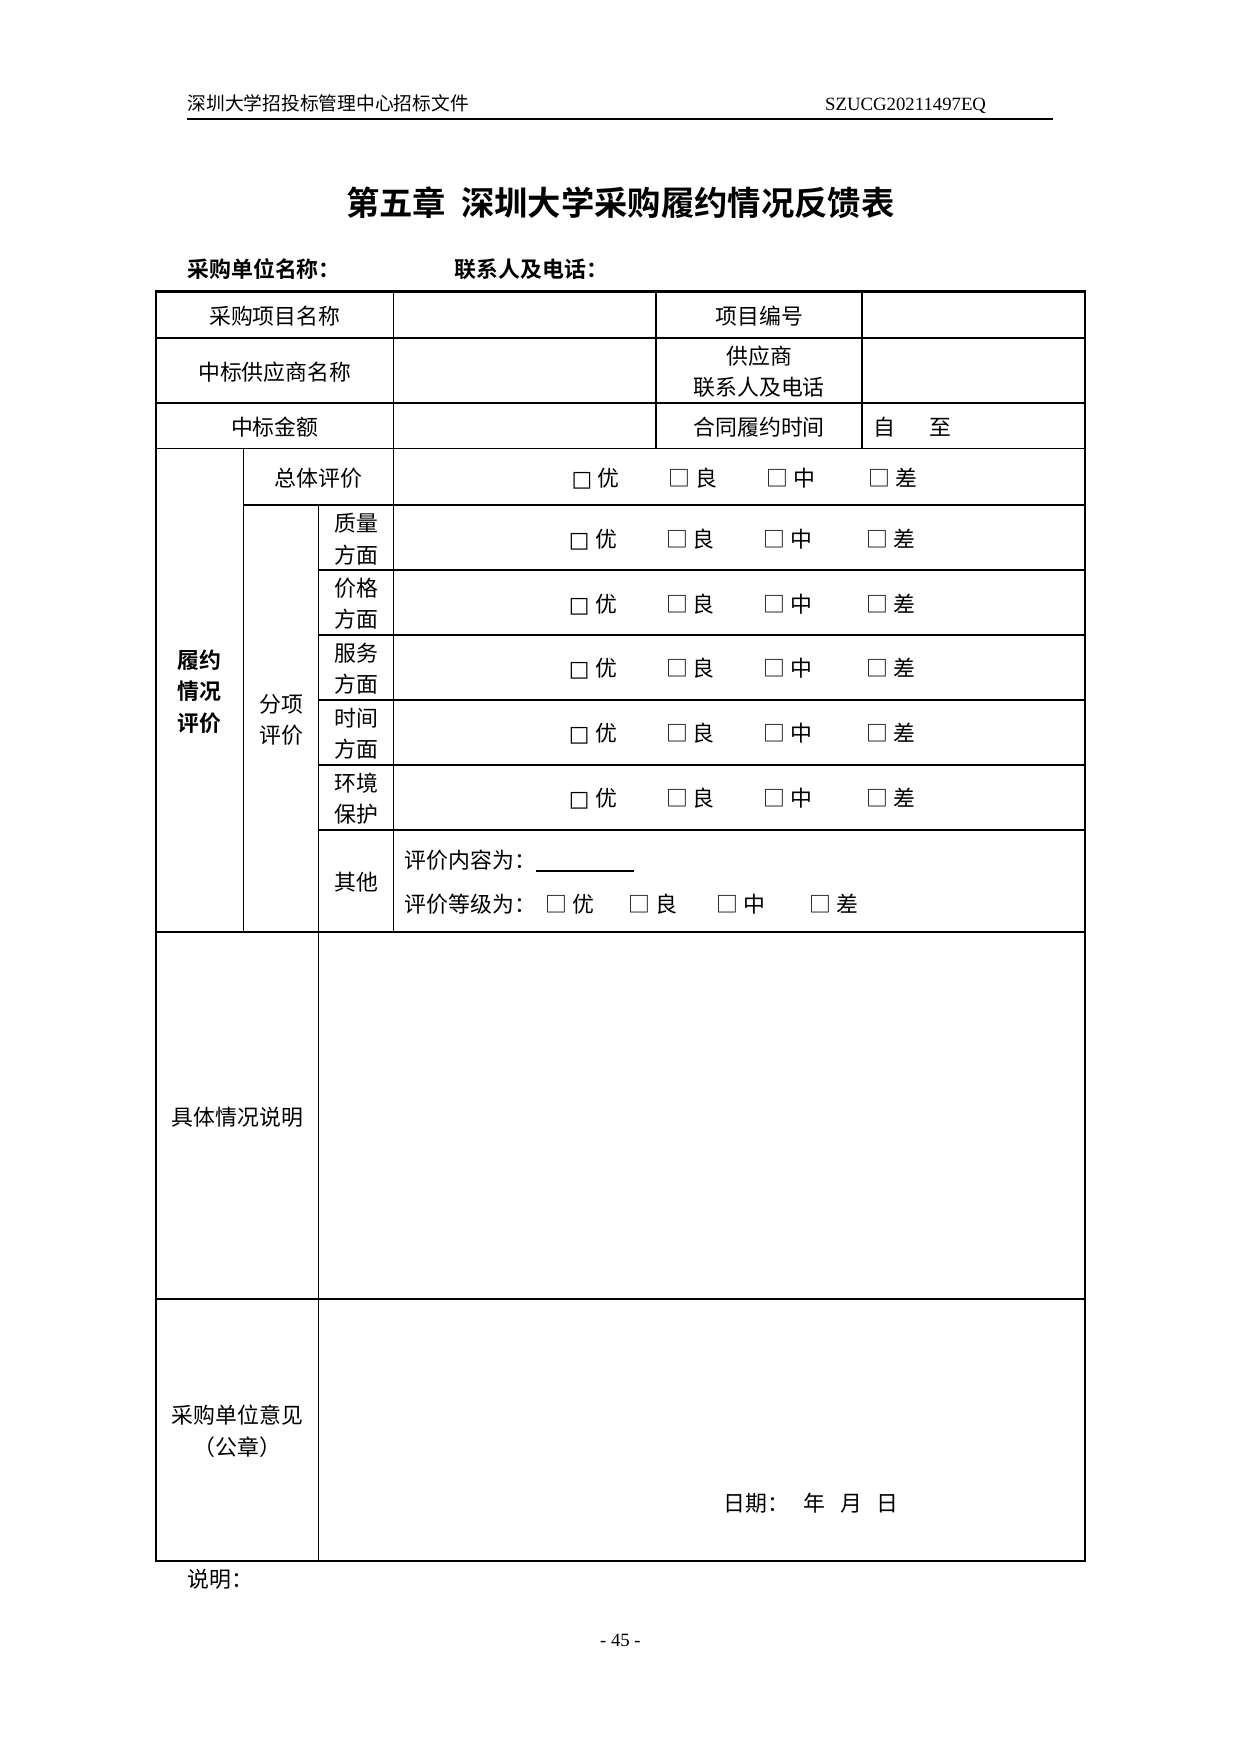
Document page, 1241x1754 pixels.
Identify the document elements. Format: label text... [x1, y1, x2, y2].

table_cell □ 优 □ 良 □ 中 □ 差 [394, 449, 1084, 504]
table_cell □ 优 □ 良 □ 中 □ 差 [394, 506, 1084, 569]
table_cell □ 优 □ 良 □ 中 □ 差 [394, 766, 1084, 829]
table_cell 合同履约时间 [657, 404, 861, 448]
table_cell 具体情况说明 [157, 933, 318, 1298]
text 说明： [187, 1562, 1053, 1593]
table_cell 供应商 联系人及电话 [657, 339, 861, 402]
table_cell 日期： 年 月 日 [319, 1300, 1084, 1560]
table_header 采购项目名称 [157, 293, 393, 337]
table_cell 履约情况评价 [157, 449, 243, 931]
table_cell 总体评价 [244, 449, 393, 504]
table_cell 评价内容为： 评价等级为： □ 优 □ 良 □ 中 □ 差 [394, 831, 1084, 931]
table_cell 质量方面 [319, 506, 393, 569]
table_cell [319, 933, 1084, 1298]
table_cell 价格方面 [319, 571, 393, 634]
text 采购单位名称： 联系人及电话： [187, 252, 1053, 284]
table_cell 自 至 [863, 404, 1084, 448]
table_cell 其他 [319, 831, 393, 931]
table_cell [394, 404, 655, 448]
subtitle 第五章 深圳大学采购履约情况反馈表 [187, 177, 1053, 225]
table_cell 中标供应商名称 [157, 339, 393, 402]
table_cell 服务方面 [319, 636, 393, 699]
table_cell □ 优 □ 良 □ 中 □ 差 [394, 571, 1084, 634]
table_cell □ 优 □ 良 □ 中 □ 差 [394, 636, 1084, 699]
table_cell 时间方面 [319, 701, 393, 764]
table_cell 环境保护 [319, 766, 393, 829]
table_cell [394, 339, 655, 402]
table_cell 采购单位意见 （公章） [157, 1300, 318, 1560]
table_cell 中标金额 [157, 404, 393, 448]
table_header 项目编号 [657, 293, 861, 337]
table_cell □ 优 □ 良 □ 中 □ 差 [394, 701, 1084, 764]
table_header [863, 293, 1084, 337]
table_cell [863, 339, 1084, 402]
table_cell 分项评价 [244, 506, 318, 931]
table_header [394, 293, 655, 337]
